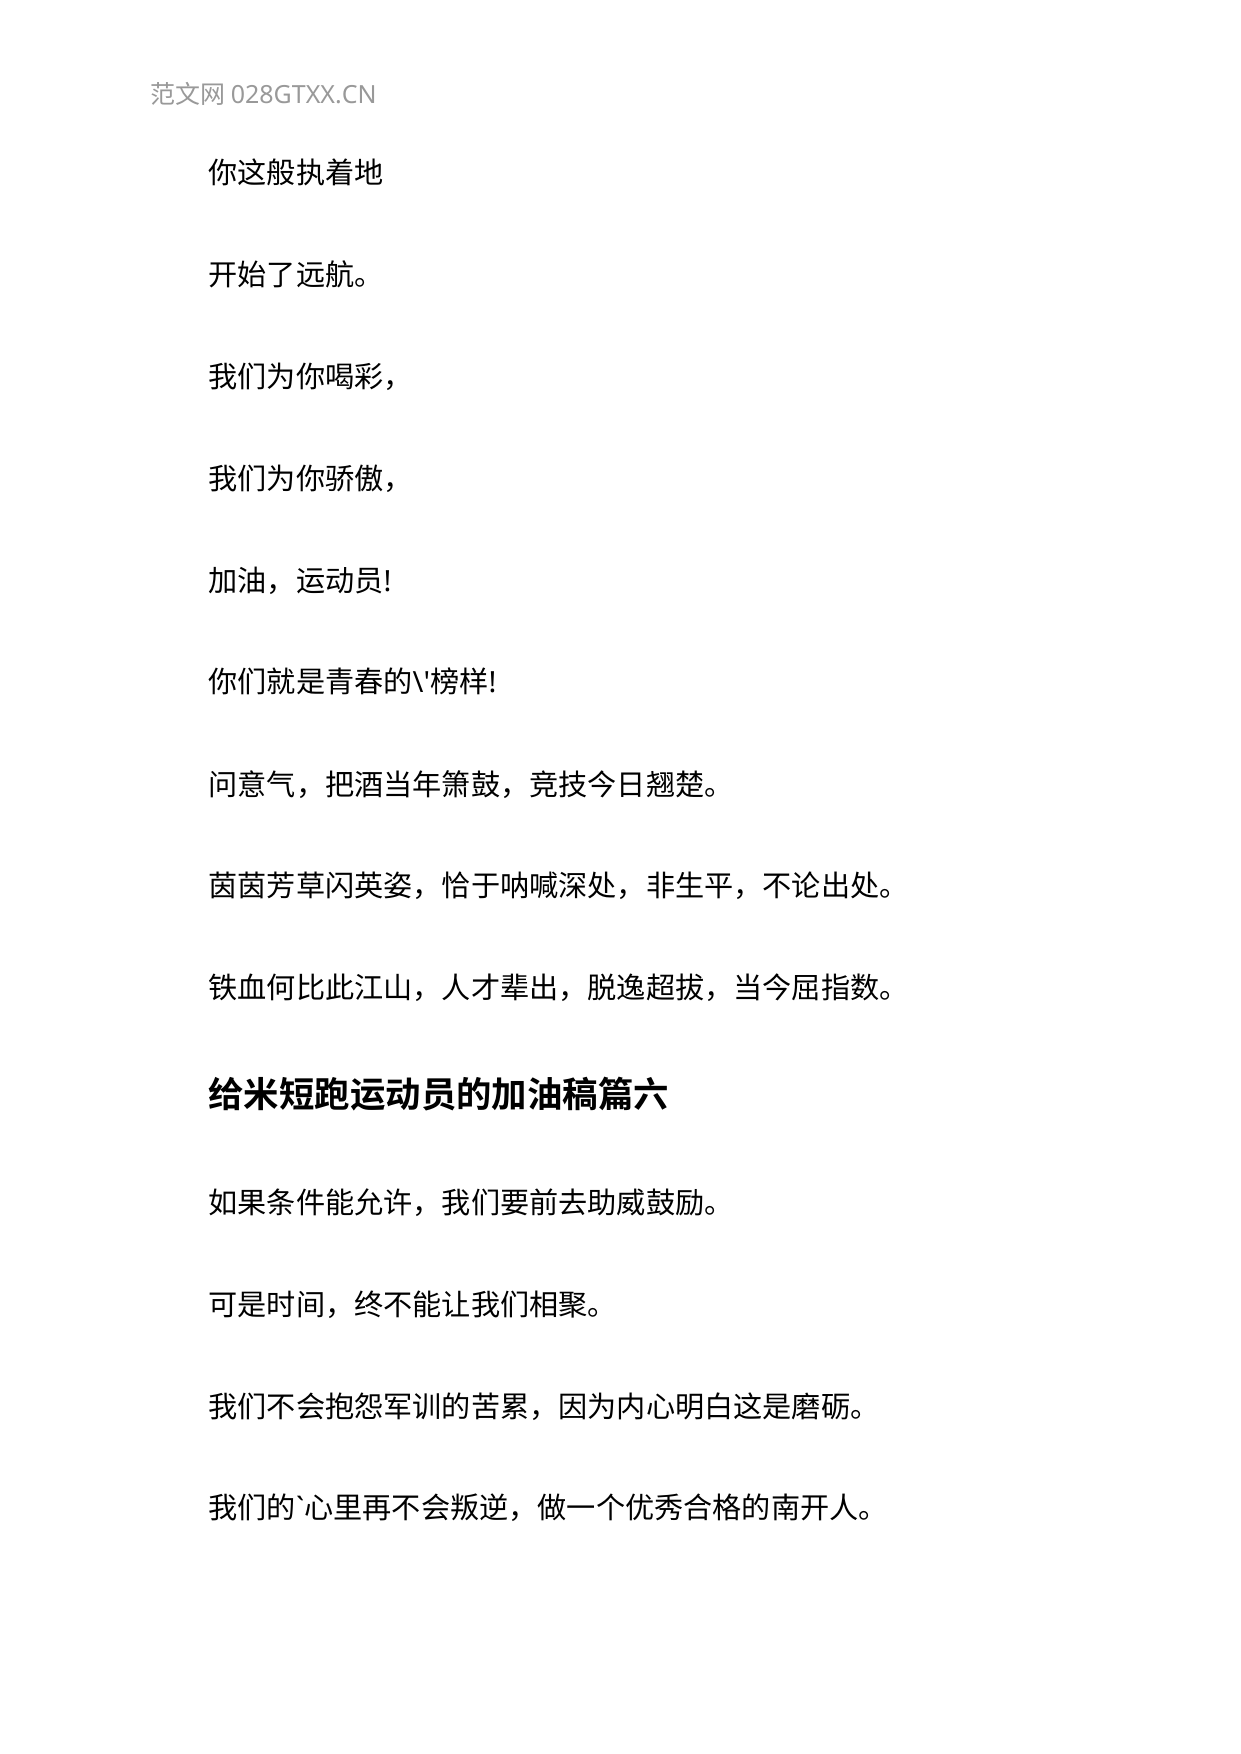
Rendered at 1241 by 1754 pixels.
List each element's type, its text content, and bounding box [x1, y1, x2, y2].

text 茵茵芳草闪英姿，恰于呐喊深处，非生平，不论出处。 [150, 863, 1090, 905]
text 加油，运动员! [150, 557, 1090, 599]
text 铁血何比此江山，人才辈出，脱逸超拔，当今屈指数。 [150, 964, 1090, 1007]
text 我们为你骄傲， [150, 455, 1090, 498]
text 给米短跑运动员的加油稿篇六 [150, 1066, 1090, 1118]
text 开始了远航。 [150, 252, 1090, 294]
text 可是时间，终不能让我们相聚。 [150, 1282, 1090, 1324]
text 如果条件能允许，我们要前去助威鼓励。 [150, 1180, 1090, 1222]
text 我们不会抱怨军训的苦累，因为内心明白这是磨砺。 [150, 1383, 1090, 1426]
text 你这般执着地 [150, 150, 1090, 192]
text 问意气，把酒当年箫鼓，竞技今日翘楚。 [150, 761, 1090, 803]
text 我们的`心里再不会叛逆，做一个优秀合格的南开人。 [150, 1485, 1090, 1527]
text 你们就是青春的\'榜样! [150, 659, 1090, 701]
text 我们为你喝彩， [150, 353, 1090, 396]
